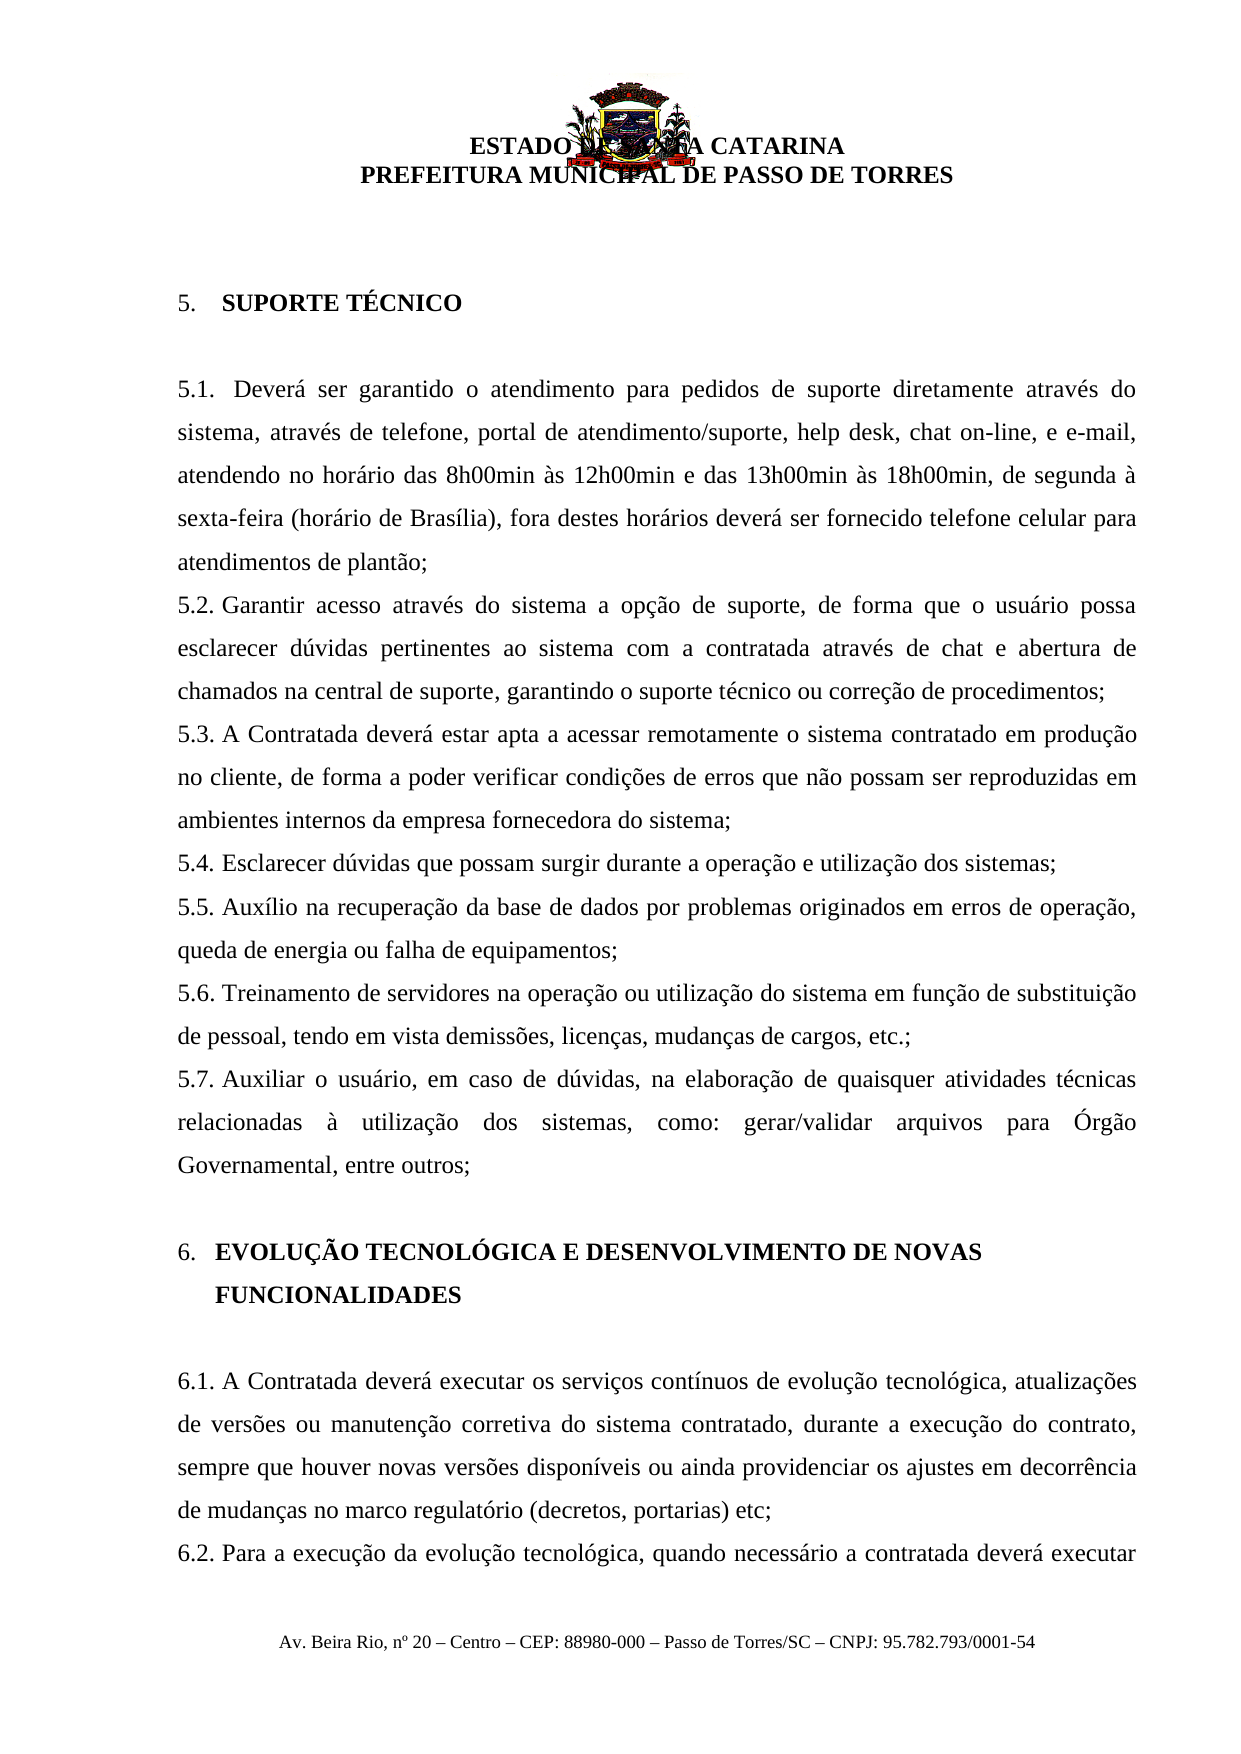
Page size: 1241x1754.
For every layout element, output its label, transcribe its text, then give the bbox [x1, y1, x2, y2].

list Auxiliar o usuário, em caso de dúvidas, na elaboração de quaisquer atividades técnicas relacionadas à utilização dos sistemas, como: gerar/validar arquivos para Órgão Governamental, entre outros; [177, 1064, 1137, 1179]
list A Contratada deverá executar os serviços contínuos de evolução tecnológica, atualizações de versões ou manutenção corretiva do sistema contratado, durante a execução do contrato, sempre que houver novas versões disponíveis ou ainda providenciar os ajustes em decorrência de mudanças no marco regulatório (decretos, portarias) etc; [177, 1366, 1137, 1524]
list Garantir acesso através do sistema a opção de suporte, de forma que o usuário possa esclarecer dúvidas pertinentes ao sistema com a contratada através de chat e abertura de chamados na central de suporte, garantindo o suporte técnico ou correção de procedimentos; [177, 590, 1137, 705]
list SUPORTE TÉCNICO [177, 288, 1137, 317]
list A Contratada deverá estar apta a acessar remotamente o sistema contratado em produção no cliente, de forma a poder verificar condições de erros que não possam ser reproduzidas em ambientes internos da empresa fornecedora do sistema; [177, 719, 1137, 834]
list Esclarecer dúvidas que possam surgir durante a operação e utilização dos sistemas; [177, 848, 1137, 877]
list EVOLUÇÃO TECNOLÓGICA E DESENVOLVIMENTO DE NOVAS FUNCIONALIDADES [177, 1237, 1137, 1308]
list Deverá ser garantido o atendimento para pedidos de suporte diretamente através do sistema, através de telefone, portal de atendimento/suporte, help desk, chat on-line, e e-mail, atendendo no horário das 8h00min às 12h00min e das 13h00min às 18h00min, de segunda à sexta-feira (horário de Brasília), fora destes horários deverá ser fornecido telefone celular para atendimentos de plantão; [177, 374, 1137, 575]
picture [550, 73, 701, 187]
list Auxílio na recuperação da base de dados por problemas originados em erros de operação, queda de energia ou falha de equipamentos; [177, 892, 1137, 963]
list Treinamento de servidores na operação ou utilização do sistema em função de substituição de pessoal, tendo em vista demissões, licenças, mudanças de cargos, etc.; [177, 978, 1137, 1050]
